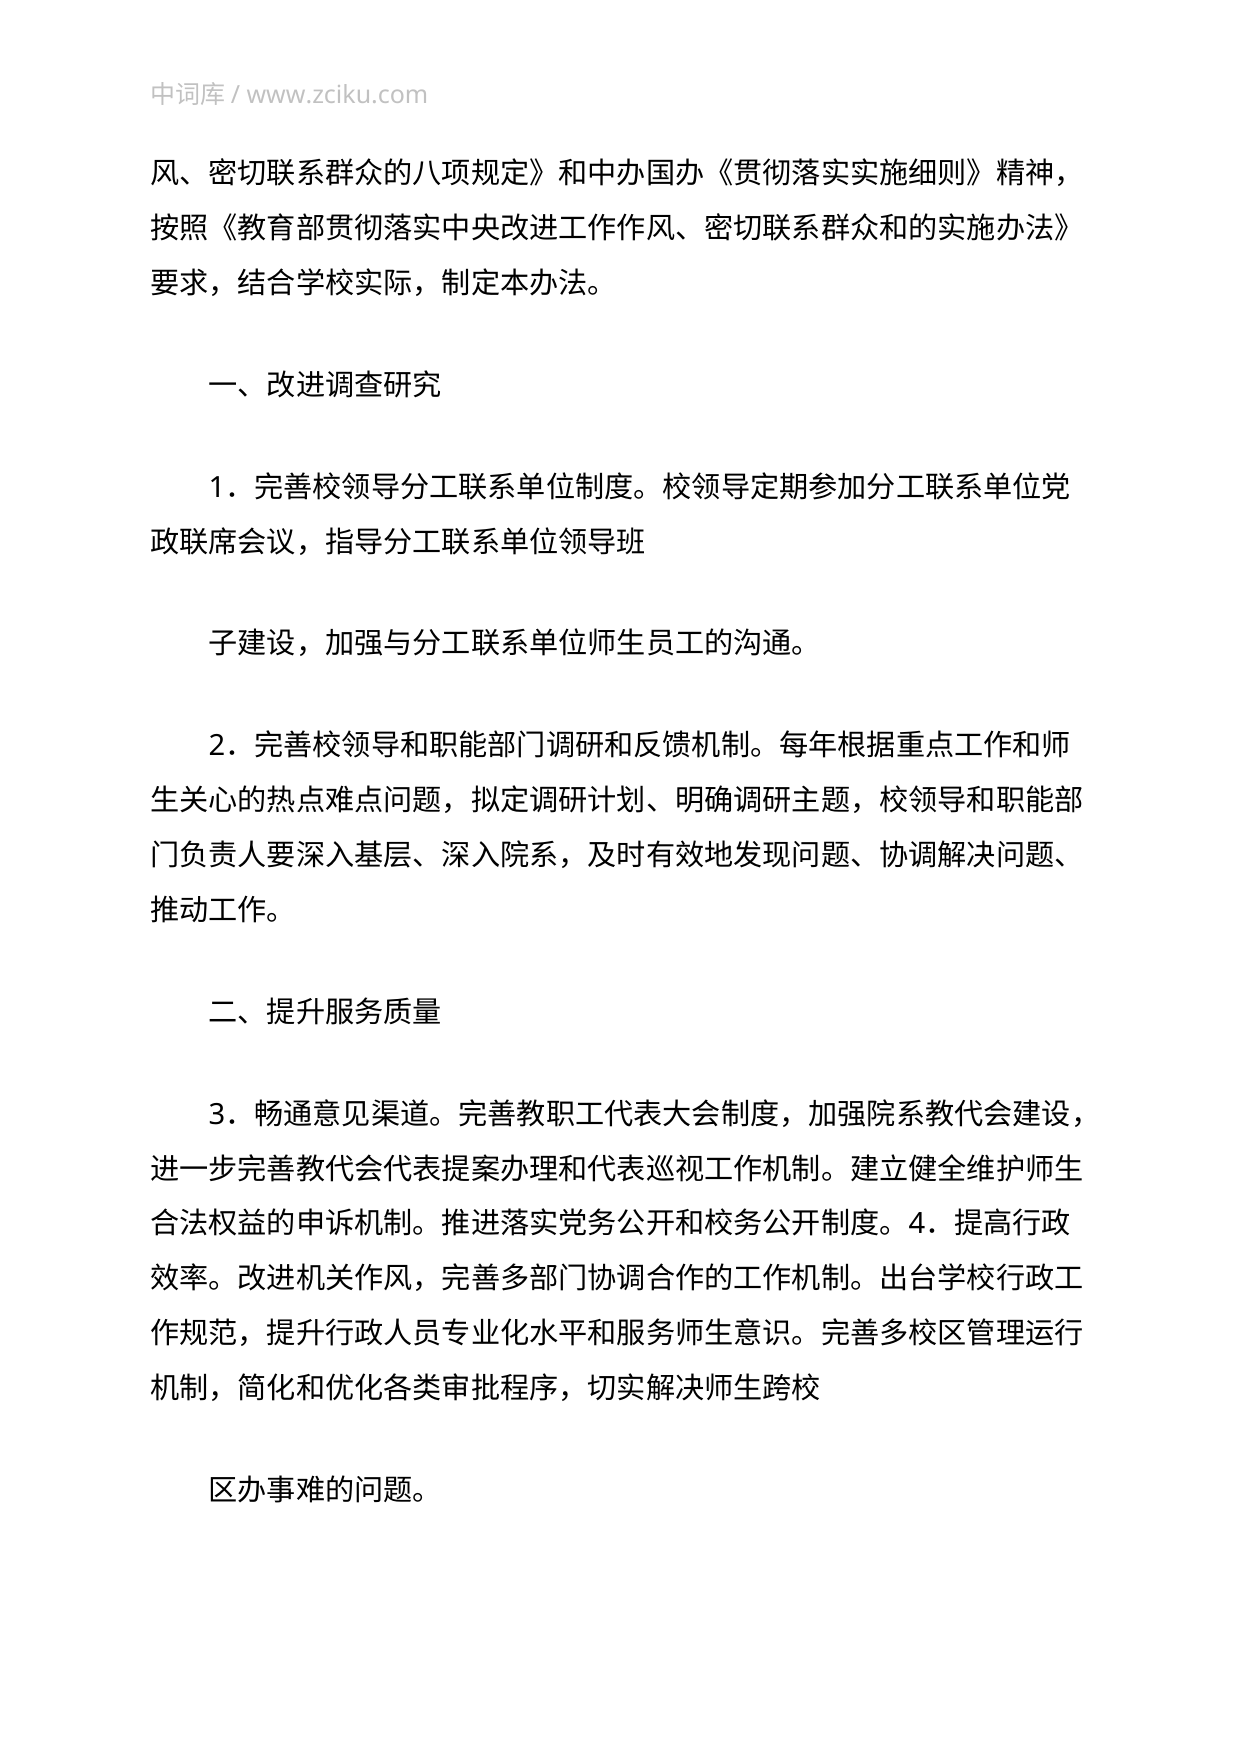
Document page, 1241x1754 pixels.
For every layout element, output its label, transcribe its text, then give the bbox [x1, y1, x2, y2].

text 子建设，加强与分工联系单位师生员工的沟通。 [150, 620, 1090, 662]
text 区办事难的问题。 [150, 1467, 1090, 1509]
text 二、提升服务质量 [150, 988, 1090, 1031]
text 2．完善校领导和职能部门调研和反馈机制。每年根据重点工作和师生关心的热点难点问题，拟定调研计划、明确调研主题，校领导和职能部门负责人要深入基层、深入院系，及时有效地发现问题、协调解决问题、推动工作。 [150, 722, 1090, 929]
text 一、改进调查研究 [150, 362, 1090, 404]
text 3．畅通意见渠道。完善教职工代表大会制度，加强院系教代会建设，进一步完善教代会代表提案办理和代表巡视工作机制。建立健全维护师生合法权益的申诉机制。推进落实党务公开和校务公开制度。4．提高行政效率。改进机关作风，完善多部门协调合作的工作机制。出台学校行政工作规范，提升行政人员专业化水平和服务师生意识。完善多校区管理运行机制，简化和优化各类审批程序，切实解决师生跨校 [150, 1090, 1090, 1407]
text 1．完善校领导分工联系单位制度。校领导定期参加分工联系单位党政联席会议，指导分工联系单位领导班 [150, 463, 1090, 561]
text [150, 150, 1090, 302]
